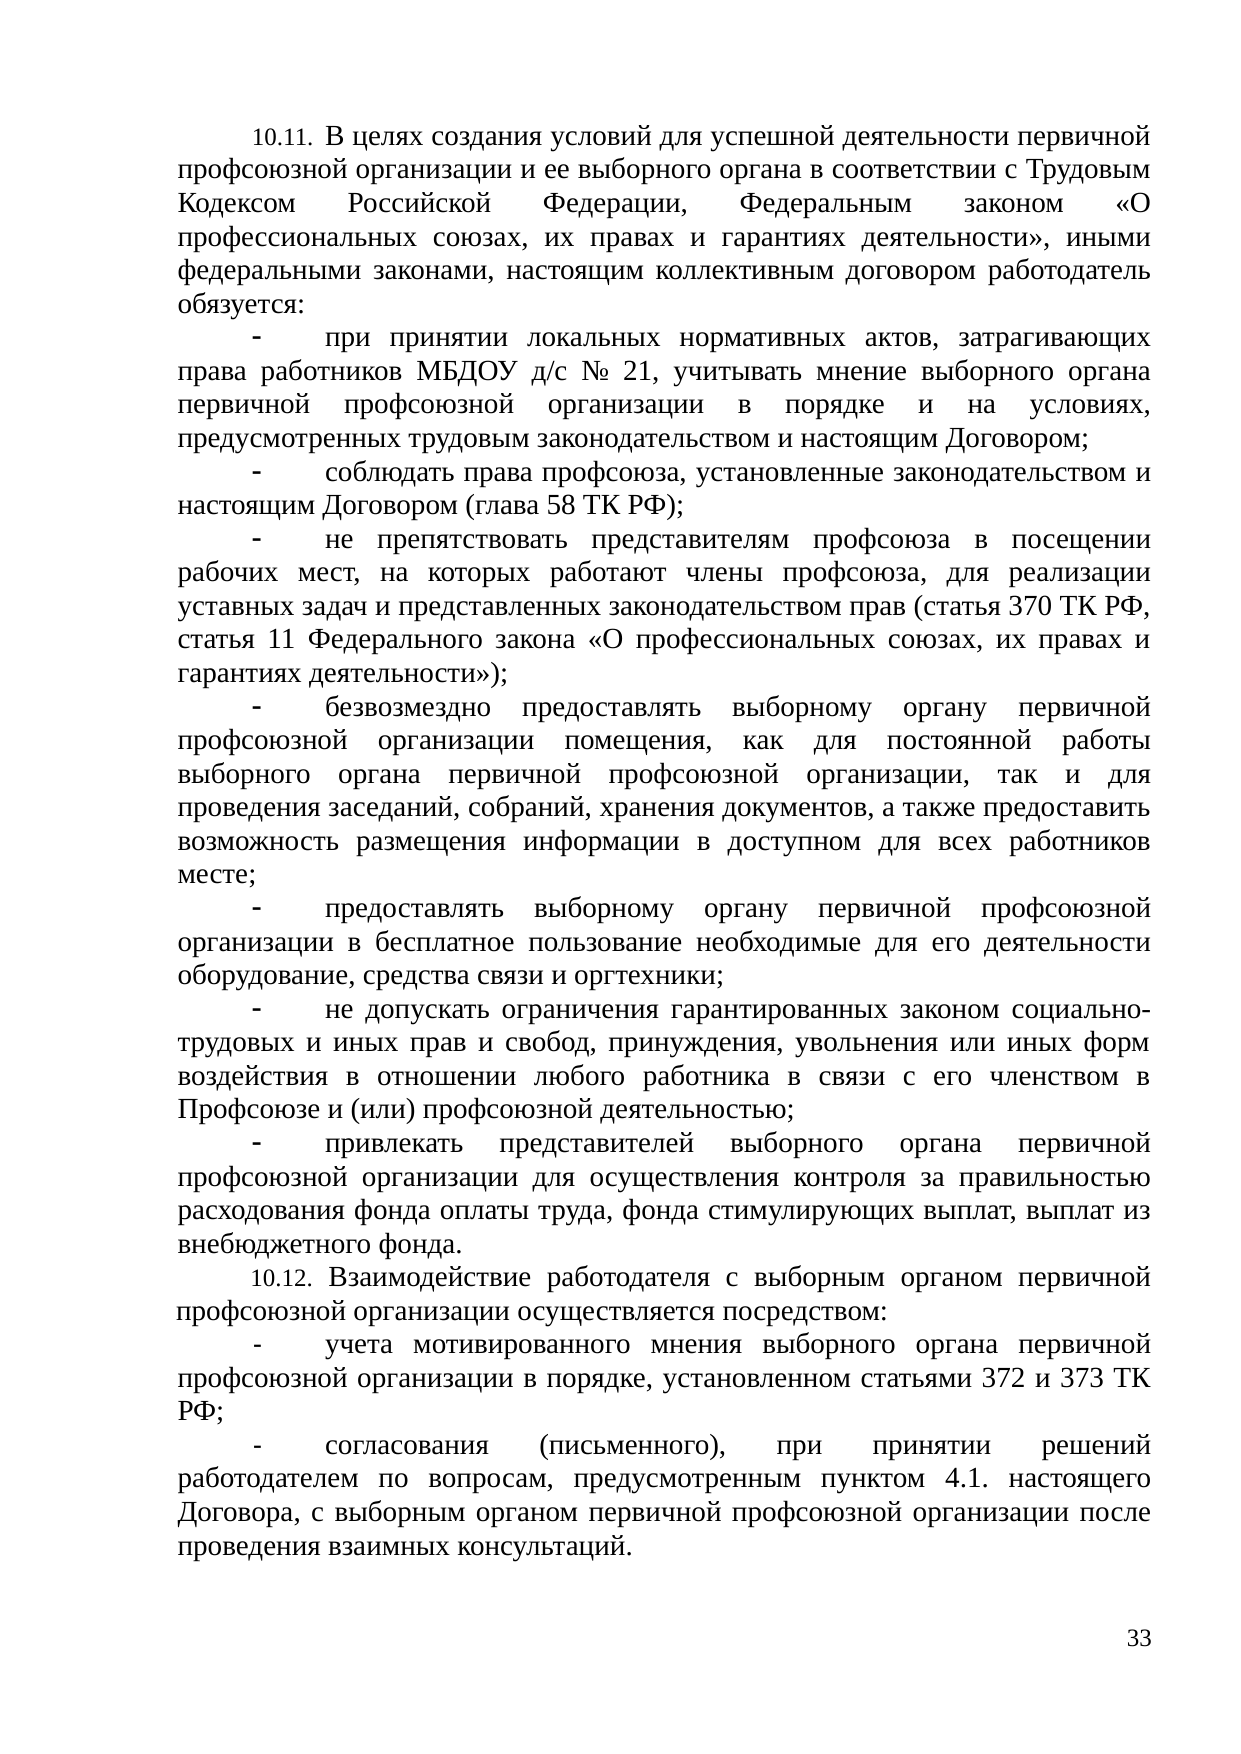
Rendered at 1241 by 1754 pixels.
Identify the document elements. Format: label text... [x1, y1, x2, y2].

list при принятии локальных нормативных актов, затрагивающих права работников МБДОУ д/с № 21, учитывать мнение выборного органа первичной профсоюзной организации в порядке и на условиях, предусмотренных трудовым законодательством и настоящим Договором; [177, 319, 1152, 454]
list В целях создания условий для успешной деятельности первичной профсоюзной организации и ее выборного органа в соответствии с Трудовым Кодексом Российской Федерации, Федеральным законом «О профессиональных союзах, их правах и гарантиях деятельности», иными федеральными законами, настоящим коллективным договором работодатель обязуется: [177, 118, 1152, 319]
list соблюдать права профсоюза, установленные законодательством и настоящим Договором (глава 58 ТК РФ); [177, 454, 1152, 521]
list согласования (письменного), при принятии решений работодателем по вопросам, предусмотренным пунктом 4.1. настоящего Договора, с выборным органом первичной профсоюзной организации после проведения взаимных консультаций. [177, 1427, 1152, 1561]
text 10.12. Взаимодействие работодателя с выборным органом первичной профсоюзной организации осуществляется посредством: [176, 1259, 1152, 1326]
list привлекать представителей выборного органа первичной профсоюзной организации для осуществления контроля за правильностью расходования фонда оплаты труда, фонда стимулирующих выплат, выплат из внебюджетного фонда. [177, 1125, 1152, 1259]
list не допускать ограничения гарантированных законом социально- трудовых и иных прав и свобод, принуждения, увольнения или иных форм воздействия в отношении любого работника в связи с его членством в Профсоюзе и (или) профсоюзной деятельностью; [177, 991, 1152, 1125]
list учета мотивированного мнения выборного органа первичной профсоюзной организации в порядке, установленном статьями 372 и 373 ТК РФ; [177, 1326, 1152, 1427]
list предоставлять выборному органу первичной профсоюзной организации в бесплатное пользование необходимые для его деятельности оборудование, средства связи и оргтехники; [177, 890, 1152, 991]
list не препятствовать представителям профсоюза в посещении рабочих мест, на которых работают члены профсоюза, для реализации уставных задач и представленных законодательством прав (статья 370 ТК РФ, статья 11 Федерального закона «О профессиональных союзах, их правах и гарантиях деятельности»); [177, 521, 1152, 689]
list безвозмездно предоставлять выборному органу первичной профсоюзной организации помещения, как для постоянной работы выборного органа первичной профсоюзной организации, так и для проведения заседаний, собраний, хранения документов, а также предоставить возможность размещения информации в доступном для всех работников месте; [177, 689, 1152, 890]
